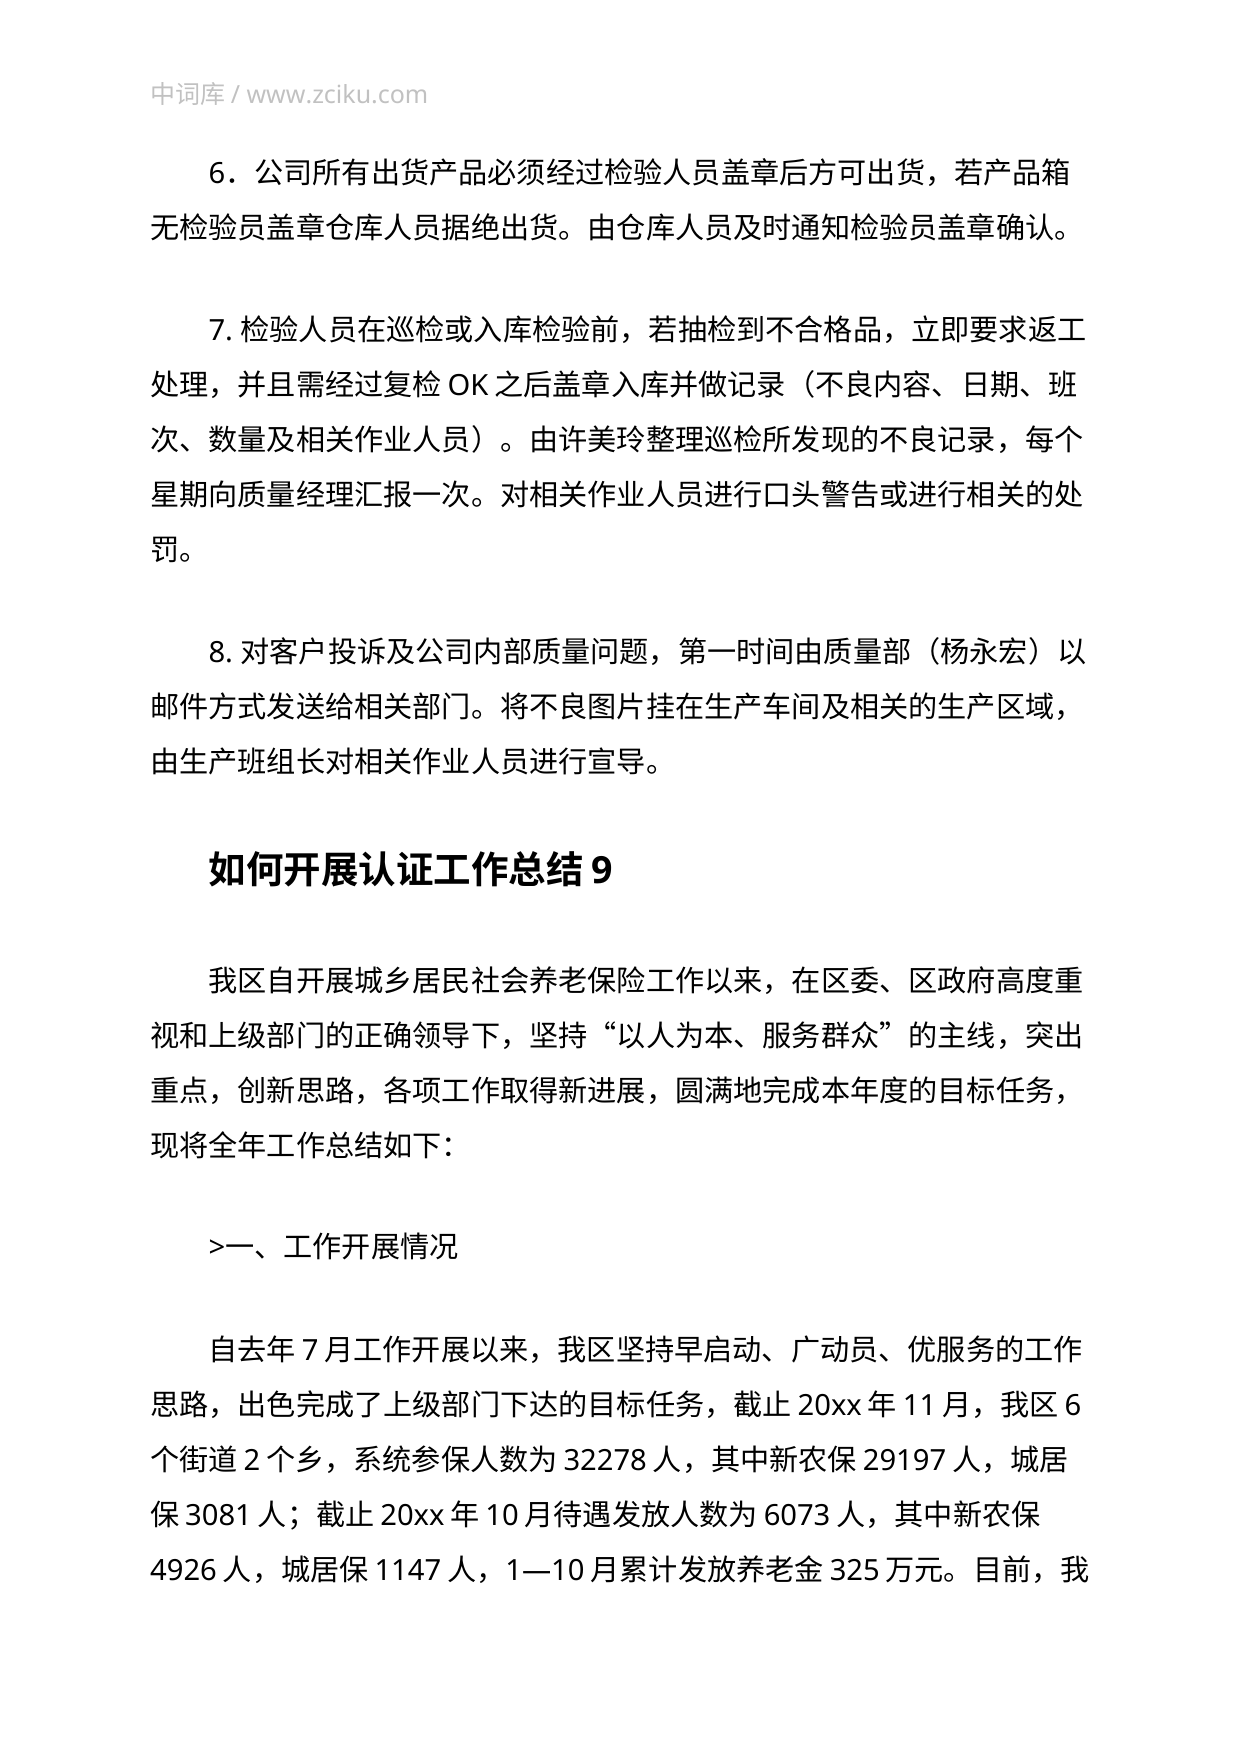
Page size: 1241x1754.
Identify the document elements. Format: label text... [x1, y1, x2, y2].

text >一、工作开展情况 [150, 1224, 1090, 1266]
text 6．公司所有出货产品必须经过检验人员盖章后方可出货，若产品箱无检验员盖章仓库人员据绝出货。由仓库人员及时通知检验员盖章确认。 [150, 150, 1090, 247]
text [150, 1326, 1090, 1588]
text 我区自开展城乡居民社会养老保险工作以来，在区委、区政府高度重视和上级部门的正确领导下，坚持“以人为本、服务群众”的主线，突出重点，创新思路，各项工作取得新进展，圆满地完成本年度的目标任务，现将全年工作总结如下： [150, 958, 1090, 1164]
text 如何开展认证工作总结9 [150, 840, 1090, 894]
text 8. 对客户投诉及公司内部质量问题，第一时间由质量部（杨永宏）以邮件方式发送给相关部门。将不良图片挂在生产车间及相关的生产区域，由生产班组长对相关作业人员进行宣导。 [150, 628, 1090, 781]
text 7. 检验人员在巡检或入库检验前，若抽检到不合格品，立即要求返工处理，并且需经过复检OK之后盖章入库并做记录（不良内容、日期、班次、数量及相关作业人员）。由许美玲整理巡检所发现的不良记录，每个星期向质量经理汇报一次。对相关作业人员进行口头警告或进行相关的处罚。 [150, 307, 1090, 569]
